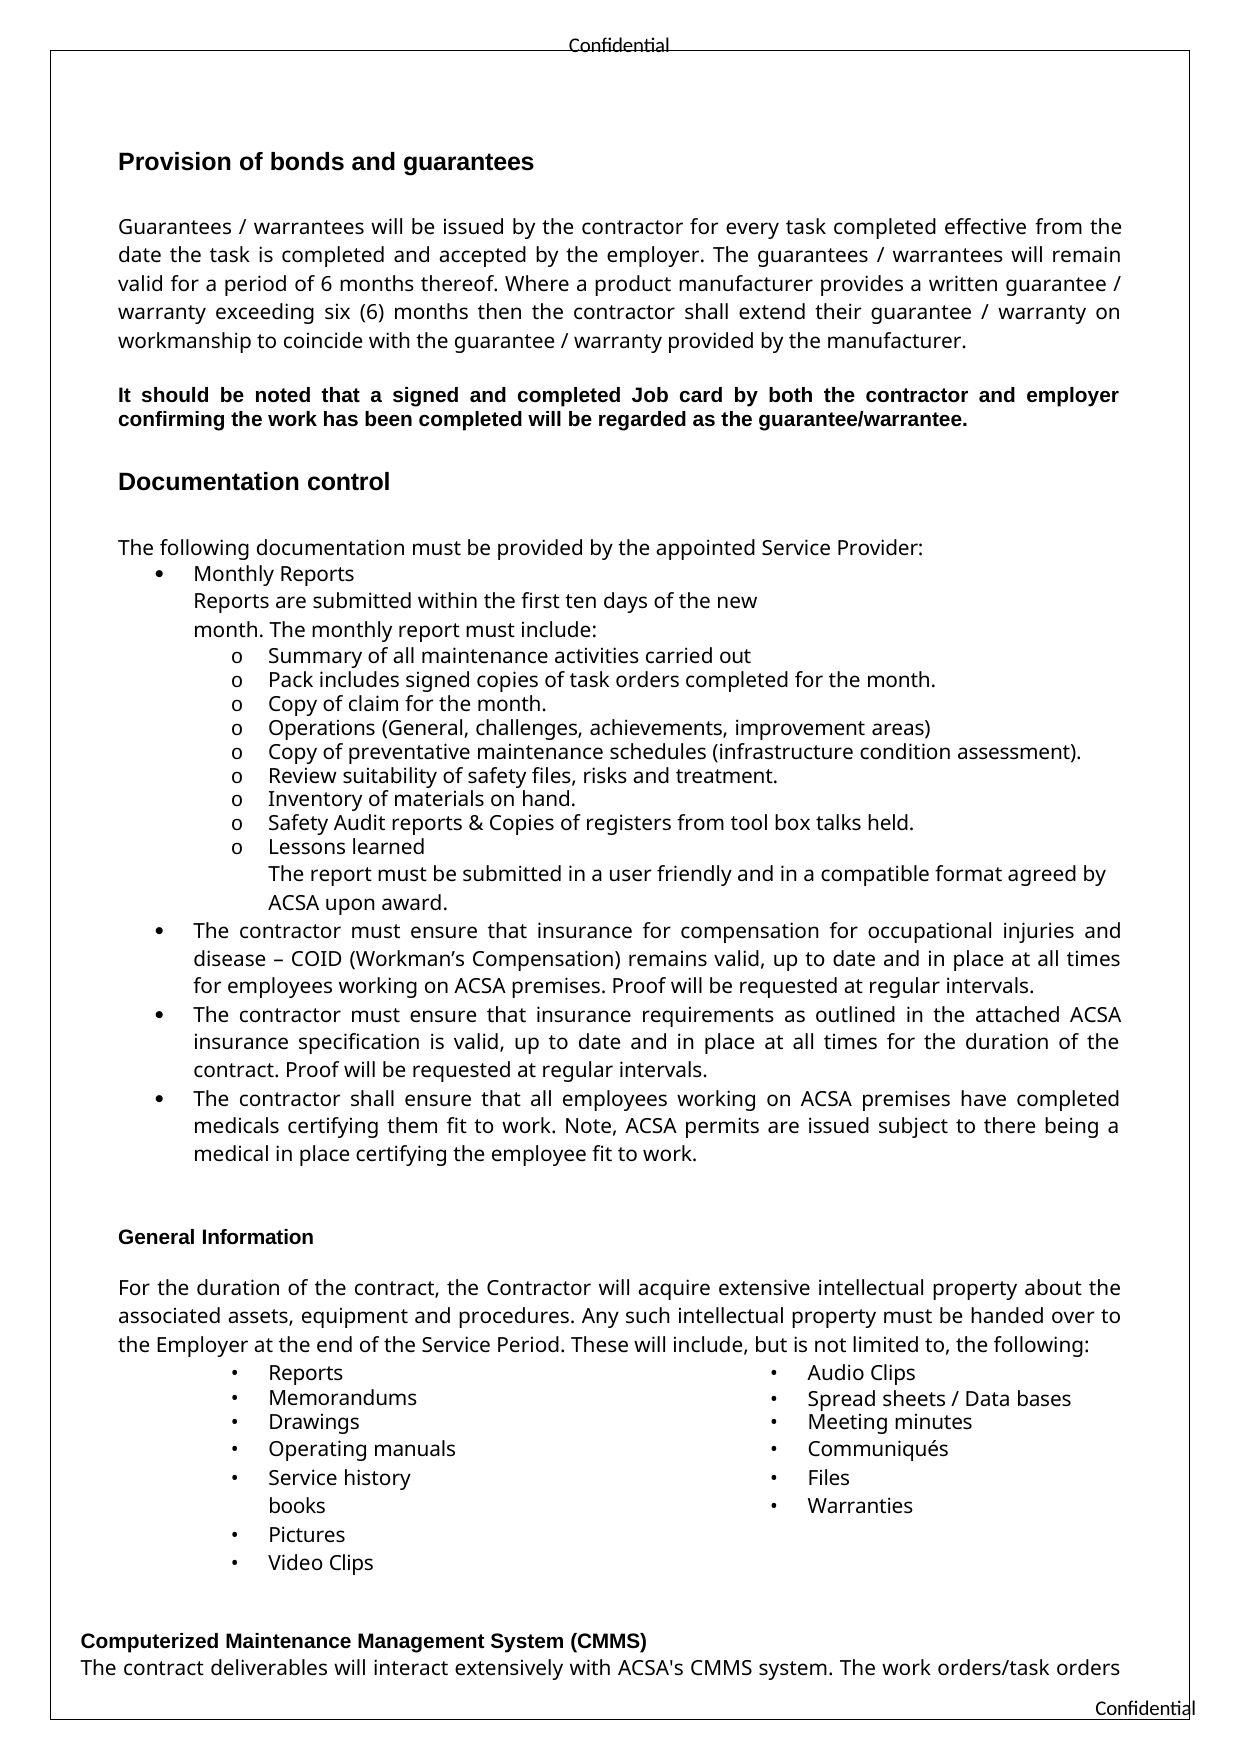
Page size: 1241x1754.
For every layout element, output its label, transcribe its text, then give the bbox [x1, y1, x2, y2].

text General Information [118, 1225, 1166, 1249]
list Operations (General, challenges, achievements, improvement areas) [231, 716, 1166, 740]
list Drawings [231, 1411, 470, 1434]
list Operating manuals [231, 1434, 470, 1463]
list Memorandums [231, 1387, 470, 1411]
text The following documentation must be provided by the appointed Service Provider: [118, 533, 1166, 561]
list Pack includes signed copies of task orders completed for the month. [231, 668, 1166, 692]
text Guarantees / warrantees will be issued by the contractor for every task completed effective from the date the task is completed and accepted by the employer. The guarantees / warrantees will remain valid for a period of 6 months thereof. Where a product manufacturer provides a written guarantee / warranty exceeding six (6) months then the contractor shall extend their guarantee / warranty on workmanship to coincide with the guarantee / warranty provided by the manufacturer. [118, 212, 1122, 354]
list Warranties [770, 1492, 1166, 1520]
list Pictures [231, 1520, 470, 1548]
list The contractor must ensure that insurance for compensation for occupational injuries and disease – COID (Workman’s Compensation) remains valid, up to date and in place at all times for employees working on ACSA premises. Proof will be requested at regular intervals. [156, 916, 1122, 1000]
text Reports are submitted within the first ten days of the new month. The monthly report must include: [193, 586, 815, 643]
list Copy of claim for the month. [231, 692, 1166, 716]
text It should be noted that a signed and completed Job card by both the contractor and employer confirming the work has been completed will be regarded as the guarantee/warrantee. [118, 383, 1121, 431]
text Computerized Maintenance Management System (CMMS) [80, 1629, 1166, 1653]
list Meeting minutes [770, 1411, 1166, 1434]
subtitle Provision of bonds and guarantees [118, 147, 1166, 176]
list Review suitability of safety files, risks and treatment. [231, 764, 1166, 788]
list Lessons learned [231, 836, 1166, 859]
text The report must be submitted in a user friendly and in a compatible format agreed by ACSA upon award. [268, 859, 1141, 916]
list The contractor shall ensure that all employees working on ACSA premises have completed medicals certifying them fit to work. Note, ACSA permits are issued subject to there being a medical in place certifying the employee fit to work. [156, 1084, 1121, 1168]
list Files [770, 1463, 1166, 1492]
list Safety Audit reports & Copies of registers from tool box talks held. [231, 812, 1166, 836]
list Inventory of materials on hand. [231, 788, 1166, 812]
list Service history books [231, 1463, 470, 1520]
list Reports [231, 1358, 470, 1387]
list Video Clips [231, 1548, 470, 1577]
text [80, 1653, 1122, 1682]
list Monthly Reports [156, 561, 1166, 586]
list The contractor must ensure that insurance requirements as outlined in the attached ACSA insurance specification is valid, up to date and in place at all times for the duration of the contract. Proof will be requested at regular intervals. [156, 1000, 1121, 1084]
subtitle Documentation control [118, 467, 1166, 496]
list Copy of preventative maintenance schedules (infrastructure condition assessment). [231, 740, 1166, 764]
text For the duration of the contract, the Contractor will acquire extensive intellectual property about the associated assets, equipment and procedures. Any such intellectual property must be handed over to the Employer at the end of the Service Period. These will include, but is not limited to, the following: [118, 1273, 1121, 1358]
list Communiqués [770, 1434, 1166, 1463]
list Summary of all maintenance activities carried out [231, 643, 1166, 668]
list Audio Clips [770, 1358, 1166, 1387]
list Spread sheets / Data bases [770, 1387, 1166, 1411]
